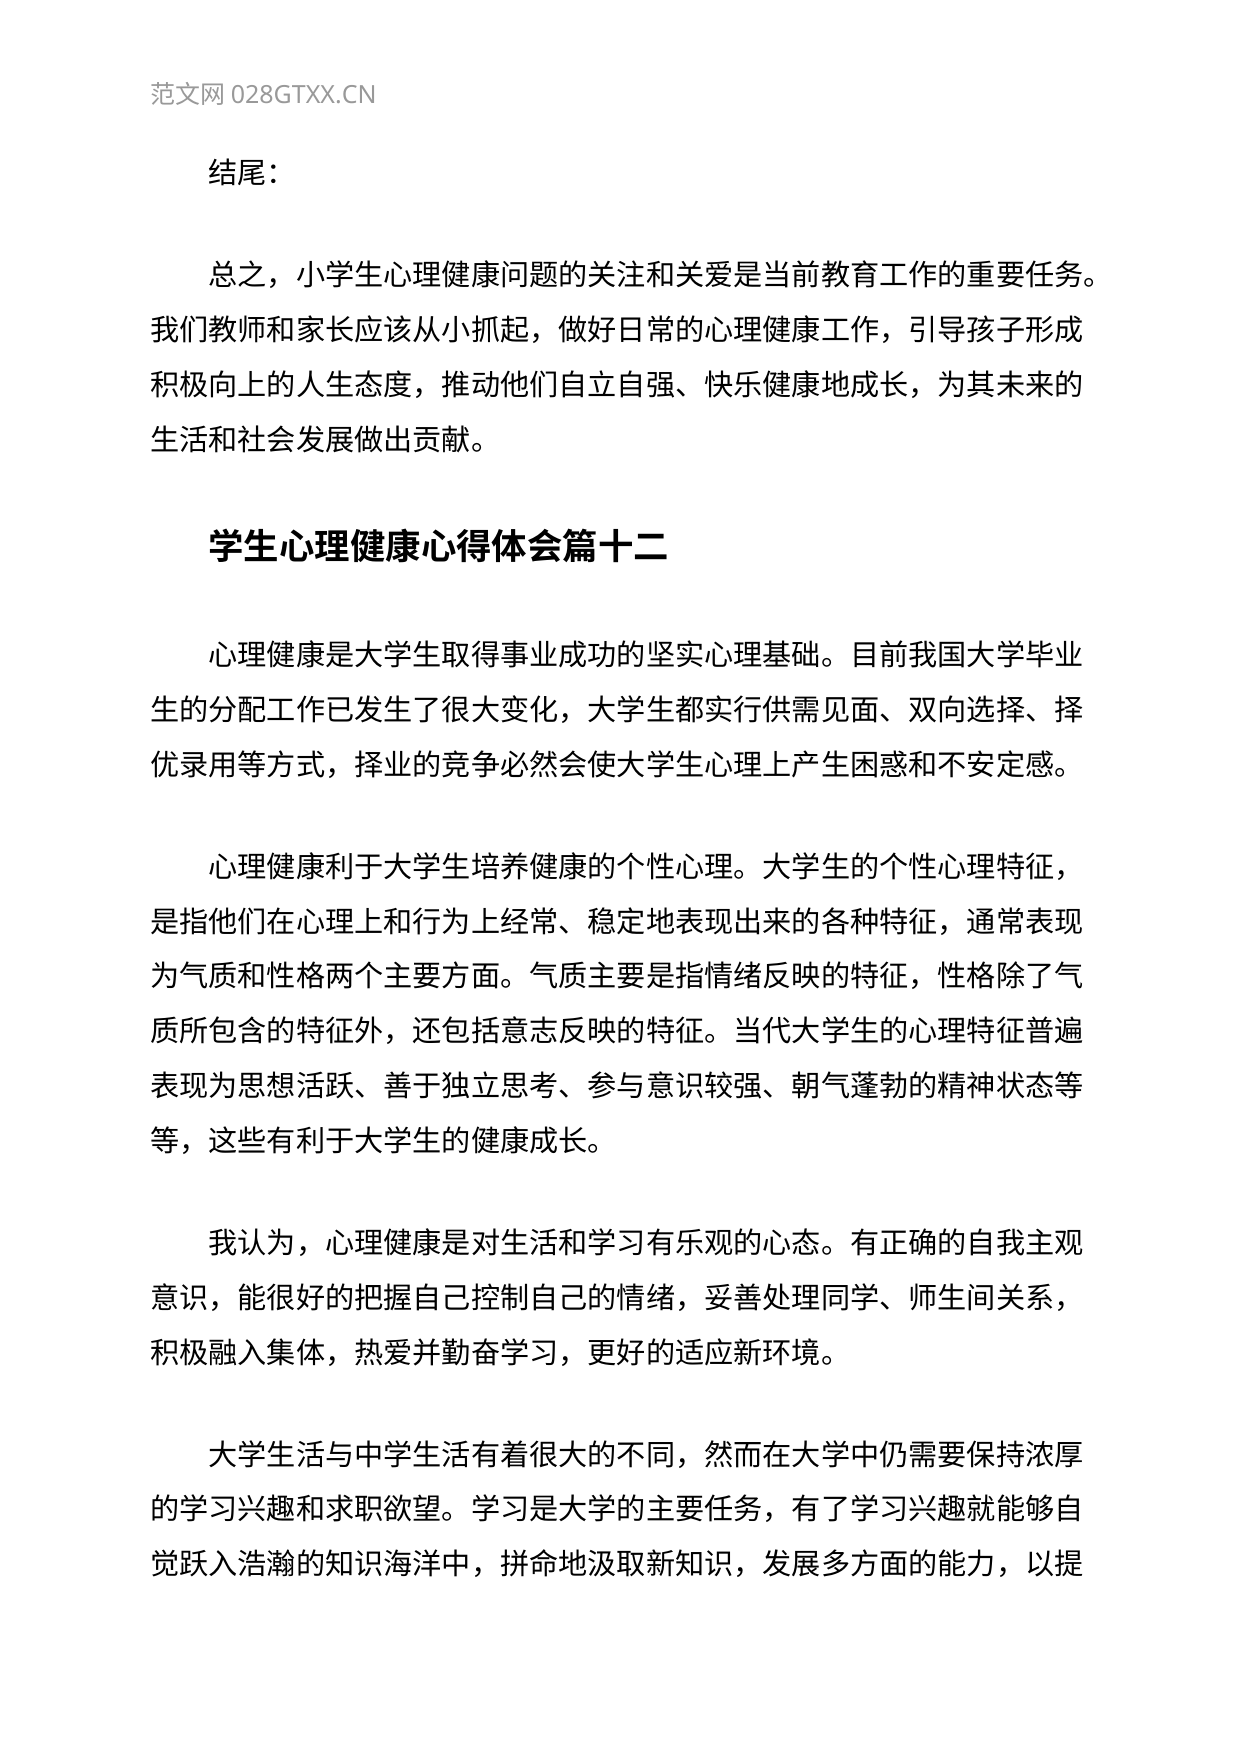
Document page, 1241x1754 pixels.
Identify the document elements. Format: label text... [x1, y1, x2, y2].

text 总之，小学生心理健康问题的关注和关爱是当前教育工作的重要任务。我们教师和家长应该从小抓起，做好日常的心理健康工作，引导孩子形成积极向上的人生态度，推动他们自立自强、快乐健康地成长，为其未来的生活和社会发展做出贡献。 [150, 252, 1090, 459]
text 心理健康利于大学生培养健康的个性心理。大学生的个性心理特征，是指他们在心理上和行为上经常、稳定地表现出来的各种特征，通常表现为气质和性格两个主要方面。气质主要是指情绪反映的特征，性格除了气质所包含的特征外，还包括意志反映的特征。当代大学生的心理特征普遍表现为思想活跃、善于独立思考、参与意识较强、朝气蓬勃的精神状态等等，这些有利于大学生的健康成长。 [150, 843, 1090, 1160]
text 学生心理健康心得体会篇十二 [150, 518, 1090, 569]
text 心理健康是大学生取得事业成功的坚实心理基础。目前我国大学毕业生的分配工作已发生了很大变化，大学生都实行供需见面、双向选择、择优录用等方式，择业的竞争必然会使大学生心理上产生困惑和不安定感。 [150, 632, 1090, 784]
text 结尾： [150, 150, 1090, 192]
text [150, 1431, 1090, 1583]
text 我认为，心理健康是对生活和学习有乐观的心态。有正确的自我主观意识，能很好的把握自己控制自己的情绪，妥善处理同学、师生间关系，积极融入集体，热爱并勤奋学习，更好的适应新环境。 [150, 1219, 1090, 1372]
